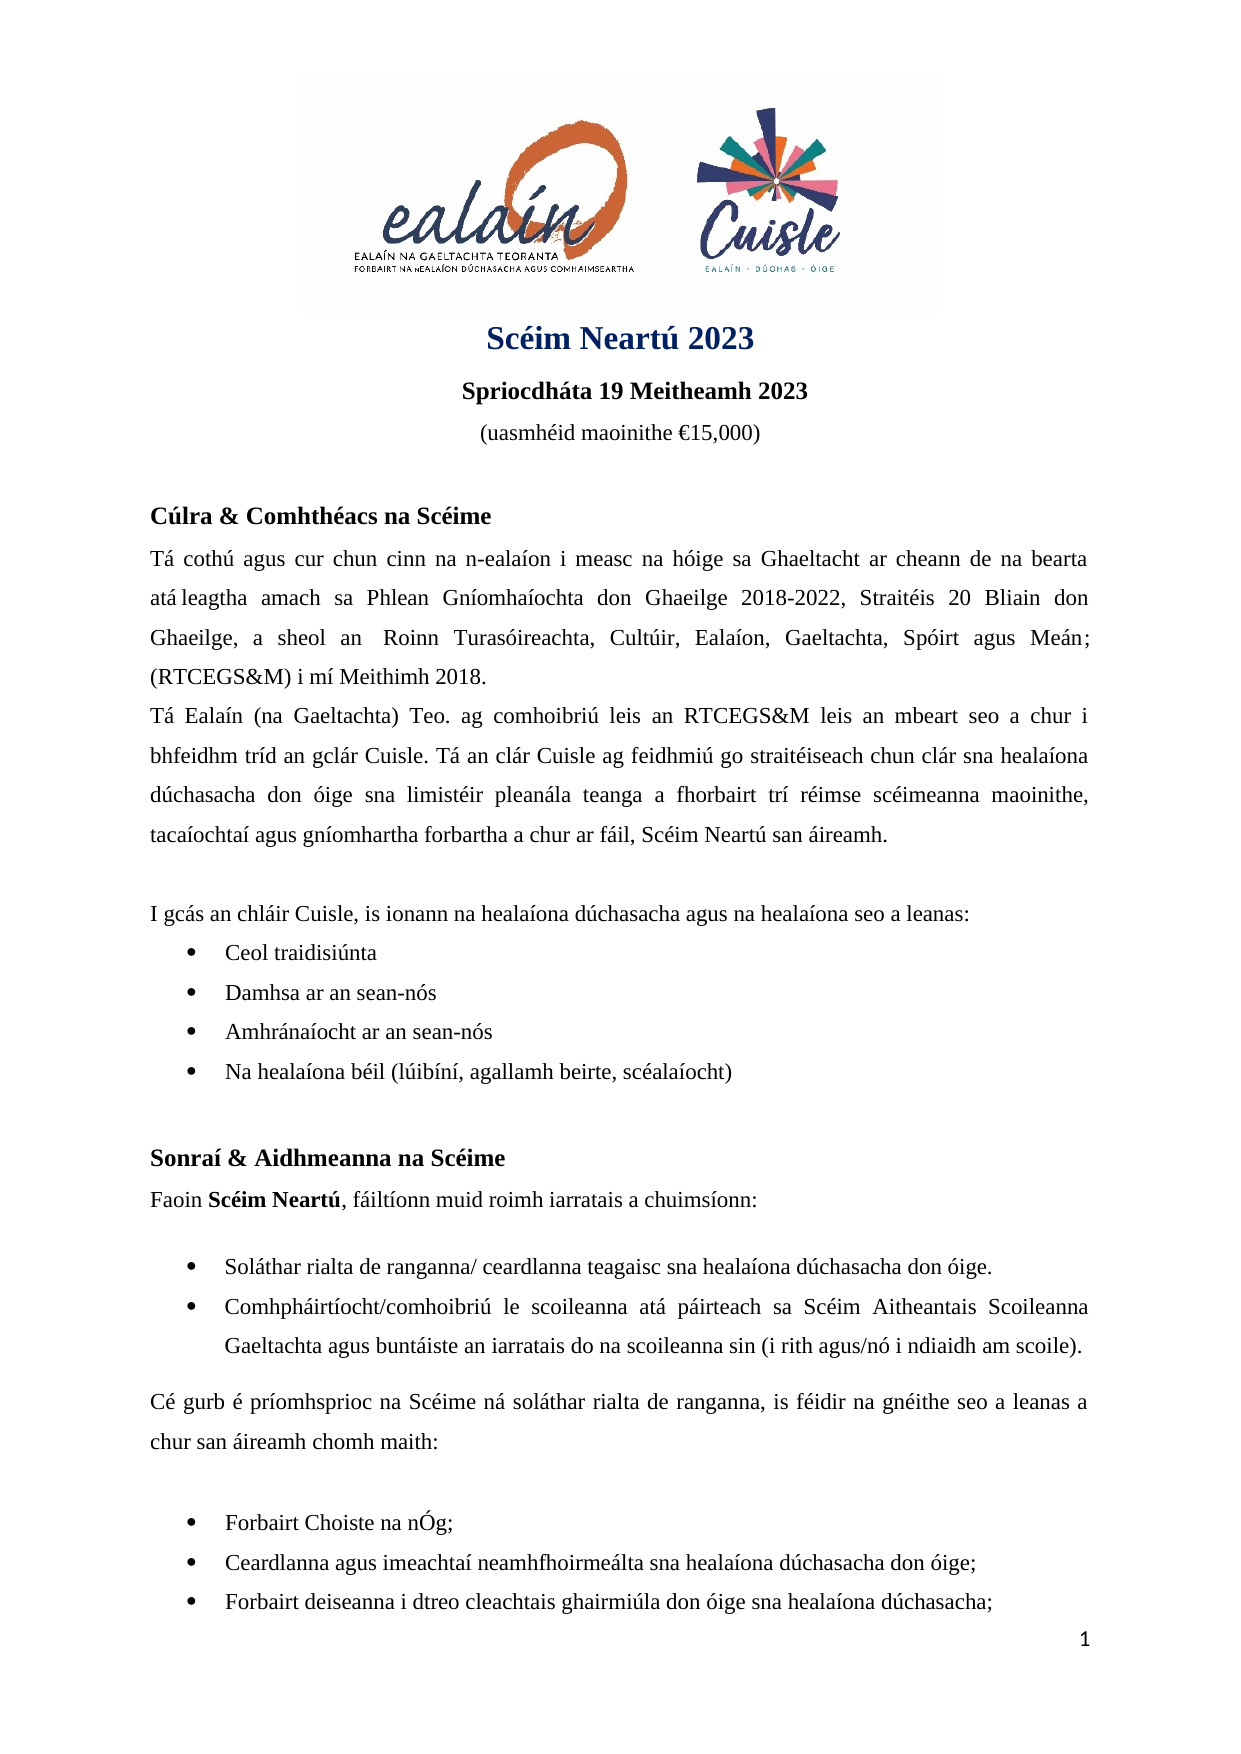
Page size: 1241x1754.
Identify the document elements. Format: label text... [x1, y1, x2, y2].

text Faoin Scéim Neartú, fáiltíonn muid roimh iarratais a chuimsíonn: [150, 1186, 1090, 1212]
text Cúlra & Comhthéacs na Scéime [150, 501, 1090, 530]
list Na healaíona béil (lúibíní, agallamh beirte, scéalaíocht) [187, 1058, 1090, 1084]
list Soláthar rialta de ranganna/ ceardlanna teagaisc sna healaíona dúchasacha don óige. [187, 1253, 1090, 1280]
text Tá cothú agus cur chun cinn na n-ealaíon i measc na hóige sa Ghaeltacht ar cheann de na bearta atá leagtha amach sa Phlean Gníomhaíochta don Ghaeilge 2018-2022, Straitéis 20 Bliain don Ghaeilge, a sheol an Roinn Turasóireachta, Cultúir, Ealaíon, Gaeltachta, Spóirt agus Meán; (RTCEGS&M) i mí Meithimh 2018. [150, 544, 1090, 689]
list Forbairt deiseanna i dtreo cleachtais ghairmiúla don óige sna healaíona dúchasacha; [187, 1588, 1090, 1615]
list Forbairt Choiste na nÓg; [187, 1509, 1090, 1536]
picture [301, 73, 938, 313]
text Sonraí & Aidhmeanna na Scéime [150, 1143, 1090, 1171]
text Cé gurb é príomhsprioc na Scéime ná soláthar rialta de ranganna, is féidir na gnéithe seo a leanas a chur san áireamh chomh maith: [150, 1388, 1090, 1454]
text Spriocdháta 19 Meitheamh 2023 [179, 376, 1090, 404]
list Ceol traidisiúnta [187, 939, 1090, 966]
text Tá Ealaín (na Gaeltachta) Teo. ag comhoibriú leis an RTCEGS&M leis an mbeart seo a chur i bhfeidhm tríd an gclár Cuisle. Tá an clár Cuisle ag feidhmiú go straitéiseach chun clár sna healaíona dúchasacha don óige sna limistéir pleanála teanga a fhorbairt trí réimse scéimeanna maoinithe, tacaíochtaí agus gníomhartha forbartha a chur ar fáil, Scéim Neartú san áireamh. [150, 702, 1090, 847]
list Ceardlanna agus imeachtaí neamhfhoirmeálta sna healaíona dúchasacha don óige; [187, 1549, 1090, 1575]
text I gcás an chláir Cuisle, is ionann na healaíona dúchasacha agus na healaíona seo a leanas: [150, 900, 1090, 926]
list Amhránaíocht ar an sean-nós [187, 1018, 1090, 1045]
list Damhsa ar an sean-nós [187, 979, 1090, 1005]
text (uasmhéid maoinithe €15,000) [150, 419, 1090, 445]
list Comhpháirtíocht/comhoibriú le scoileanna atá páirteach sa Scéim Aitheantais Scoileanna Gaeltachta agus buntáiste an iarratais do na scoileanna sin (i rith agus/nó i ndiaidh am scoile). [187, 1293, 1090, 1359]
text Scéim Neartú 2023 [150, 318, 1090, 357]
